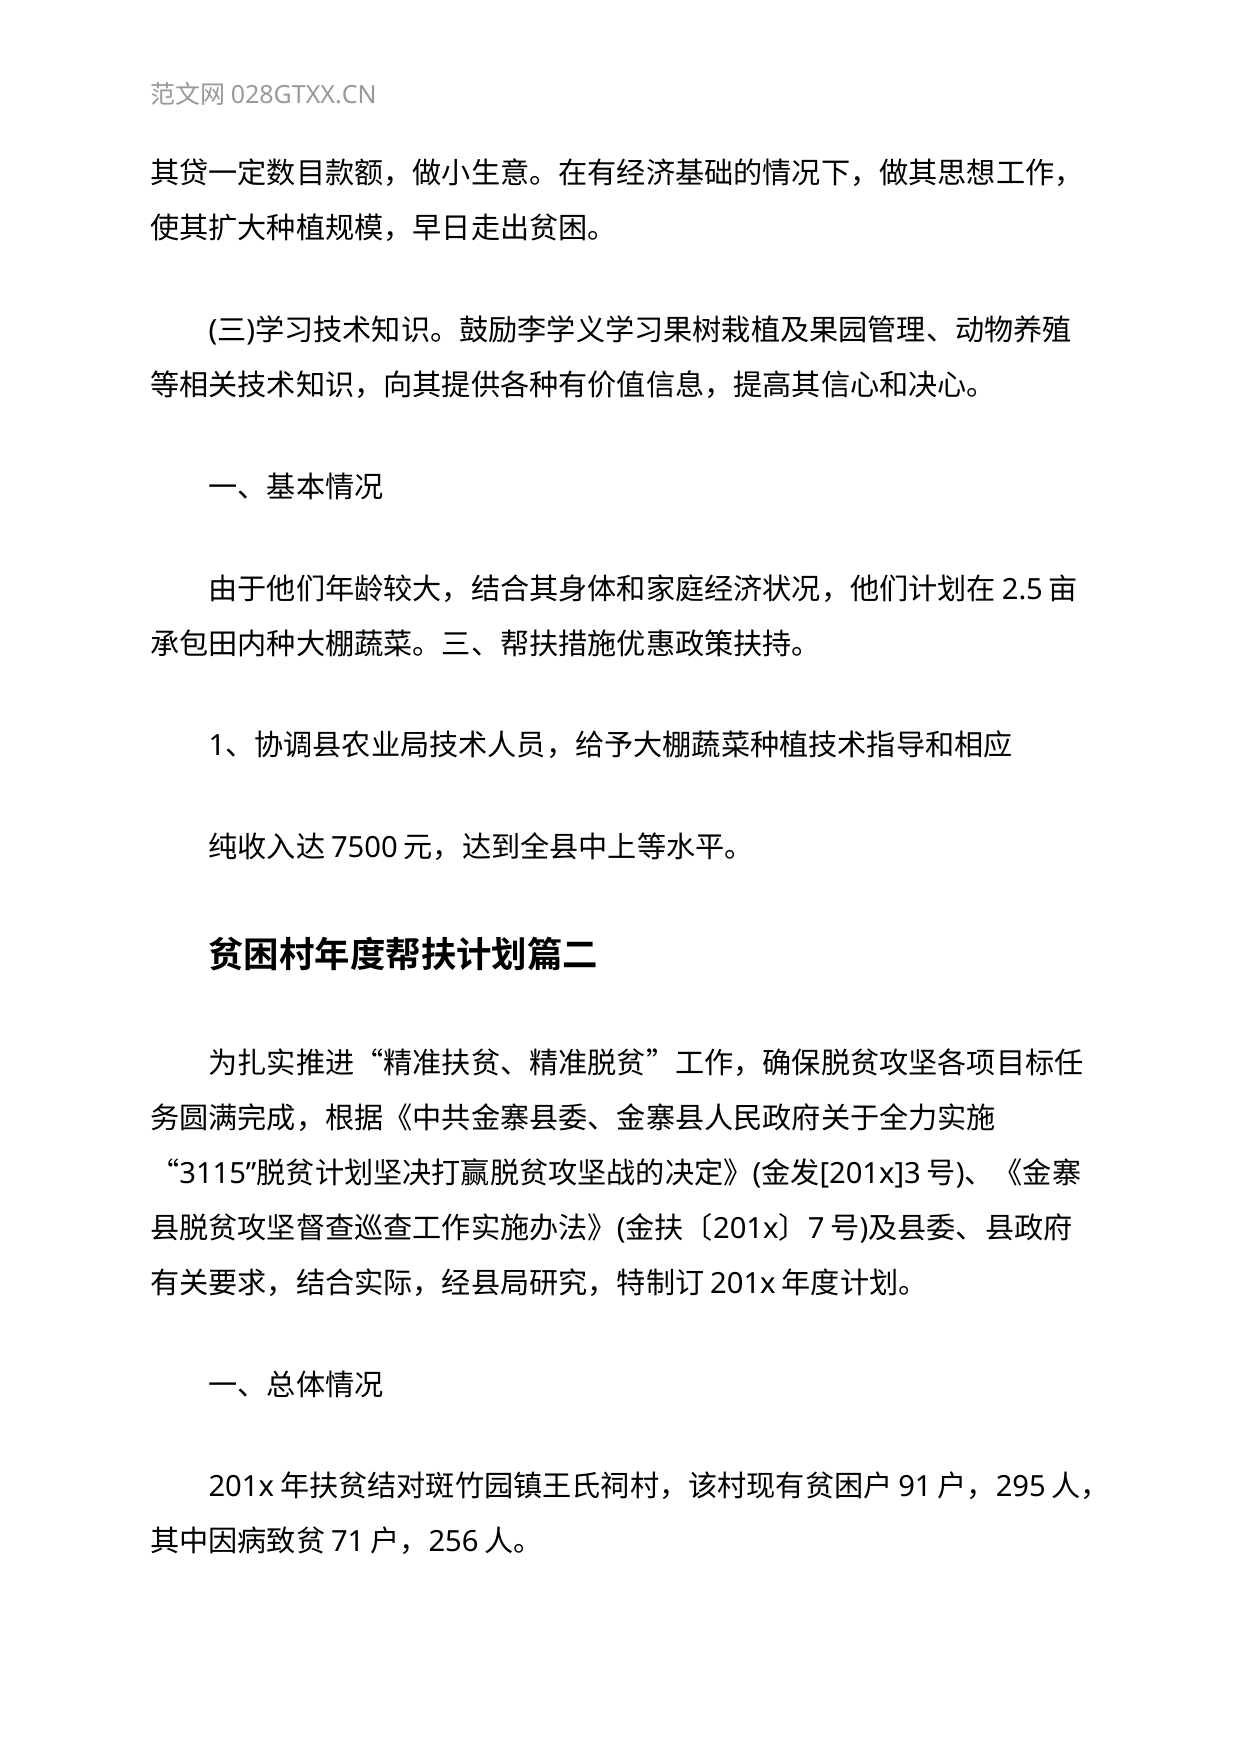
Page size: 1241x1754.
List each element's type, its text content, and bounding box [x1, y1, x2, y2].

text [150, 150, 1090, 247]
text 一、总体情况 [150, 1361, 1090, 1403]
text 由于他们年龄较大，结合其身体和家庭经济状况，他们计划在2.5亩承包田内种大棚蔬菜。三、帮扶措施优惠政策扶持。 [150, 565, 1090, 662]
text 1、协调县农业局技术人员，给予大棚蔬菜种植技术指导和相应 [150, 722, 1090, 764]
text 贫困村年度帮扶计划篇二 [150, 926, 1090, 977]
text (三)学习技术知识。鼓励李学义学习果树栽植及果园管理、动物养殖等相关技术知识，向其提供各种有价值信息，提高其信心和决心。 [150, 307, 1090, 404]
text 为扎实推进“精准扶贫、精准脱贫”工作，确保脱贫攻坚各项目标任务圆满完成，根据《中共金寨县委、金寨县人民政府关于全力实施“3115”脱贫计划坚决打赢脱贫攻坚战的决定》(金发[201x]3号)、《金寨县脱贫攻坚督查巡查工作实施办法》(金扶〔201x〕7号)及县委、县政府有关要求，结合实际，经县局研究，特制订201x年度计划。 [150, 1039, 1090, 1302]
text 纯收入达7500元，达到全县中上等水平。 [150, 824, 1090, 866]
text 201x年扶贫结对斑竹园镇王氏祠村，该村现有贫困户91户，295人，其中因病致贫71户，256人。 [150, 1463, 1090, 1560]
text 一、基本情况 [150, 463, 1090, 506]
